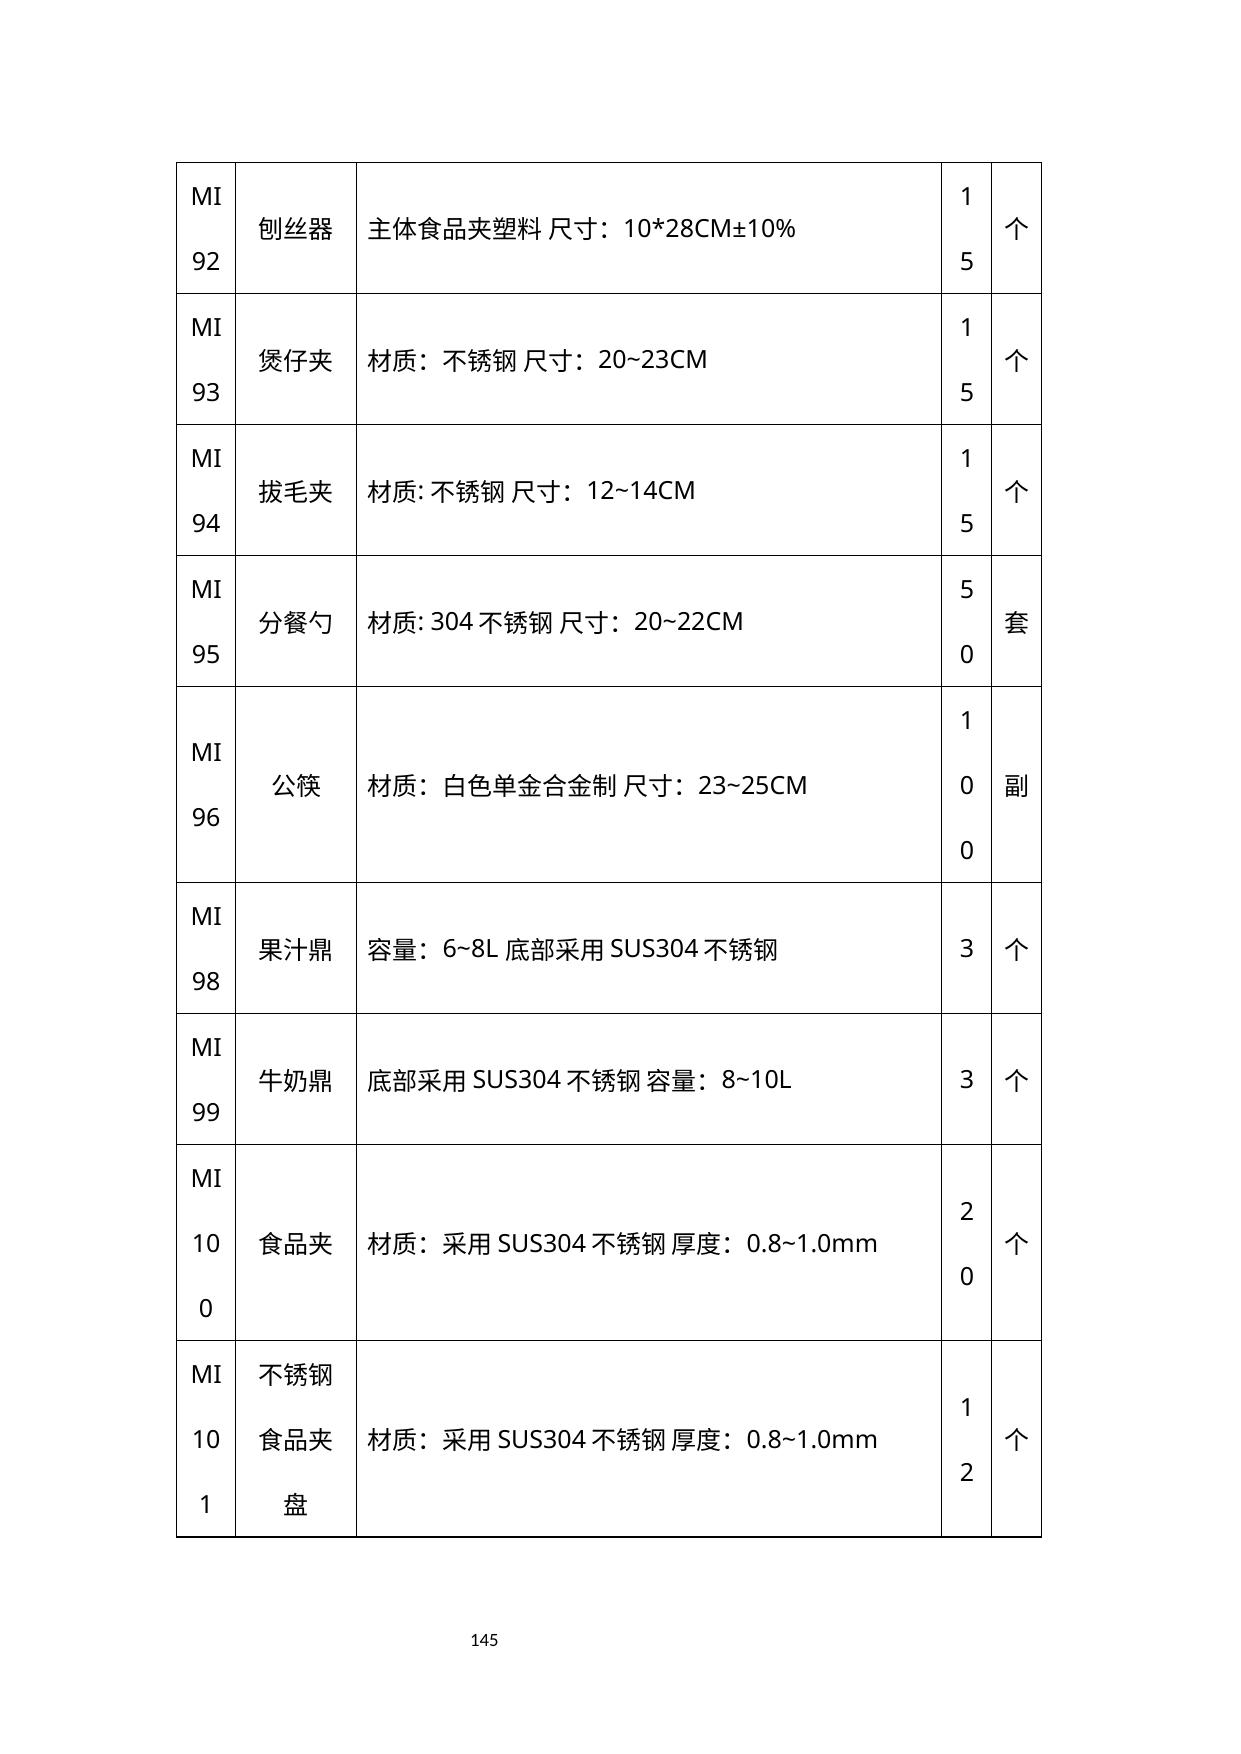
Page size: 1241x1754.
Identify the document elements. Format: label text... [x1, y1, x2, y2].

table_cell 公筷 [236, 687, 356, 882]
table_cell 3 [942, 883, 991, 1013]
table_cell 底部采用SUS304不锈钢 容量：8~10L [357, 1014, 941, 1144]
table_cell MI96 [177, 687, 235, 882]
table_cell 个 [992, 1341, 1041, 1536]
table_cell 材质：白色单金合金制 尺寸：23~25CM [357, 687, 941, 882]
table_cell 分餐勺 [236, 556, 356, 686]
table_cell 主体食品夹塑料 尺寸：10*28CM±10% [357, 163, 941, 293]
table_cell MI92 [177, 163, 235, 293]
table_cell MI98 [177, 883, 235, 1013]
table_cell MI99 [177, 1014, 235, 1144]
table_cell 材质: 不锈钢 尺寸：12~14CM [357, 425, 941, 555]
table_cell 个 [992, 294, 1041, 424]
table_cell 食品夹 [236, 1145, 356, 1340]
table_cell 煲仔夹 [236, 294, 356, 424]
table_cell 15 [942, 425, 991, 555]
table_cell MI94 [177, 425, 235, 555]
table_cell 15 [942, 163, 991, 293]
table_cell 材质：采用SUS304不锈钢 厚度：0.8~1.0mm [357, 1145, 941, 1340]
table_cell 材质: 304不锈钢 尺寸：20~22CM [357, 556, 941, 686]
table_cell 拔毛夹 [236, 425, 356, 555]
table_cell 牛奶鼎 [236, 1014, 356, 1144]
table_cell 套 [992, 556, 1041, 686]
table_cell 材质：不锈钢 尺寸：20~23CM [357, 294, 941, 424]
table_cell 个 [992, 425, 1041, 555]
table_cell MI93 [177, 294, 235, 424]
table_cell 果汁鼎 [236, 883, 356, 1013]
table_cell 材质：采用SUS304不锈钢 厚度：0.8~1.0mm [357, 1341, 941, 1536]
table_cell 个 [992, 883, 1041, 1013]
table_cell 15 [942, 294, 991, 424]
table_cell 个 [992, 1145, 1041, 1340]
table_cell 刨丝器 [236, 163, 356, 293]
table_cell 不锈钢食品夹盘 [236, 1341, 356, 1536]
table_cell 100 [942, 687, 991, 882]
table_cell MI95 [177, 556, 235, 686]
table_cell 12 [942, 1341, 991, 1536]
table_cell 个 [992, 1014, 1041, 1144]
table_cell 50 [942, 556, 991, 686]
table_cell 个 [992, 163, 1041, 293]
table_cell MI100 [177, 1145, 235, 1340]
table_cell 20 [942, 1145, 991, 1340]
table_cell MI101 [177, 1341, 235, 1536]
table_cell 副 [992, 687, 1041, 882]
table_cell 3 [942, 1014, 991, 1144]
table_cell 容量：6~8L 底部采用SUS304不锈钢 [357, 883, 941, 1013]
